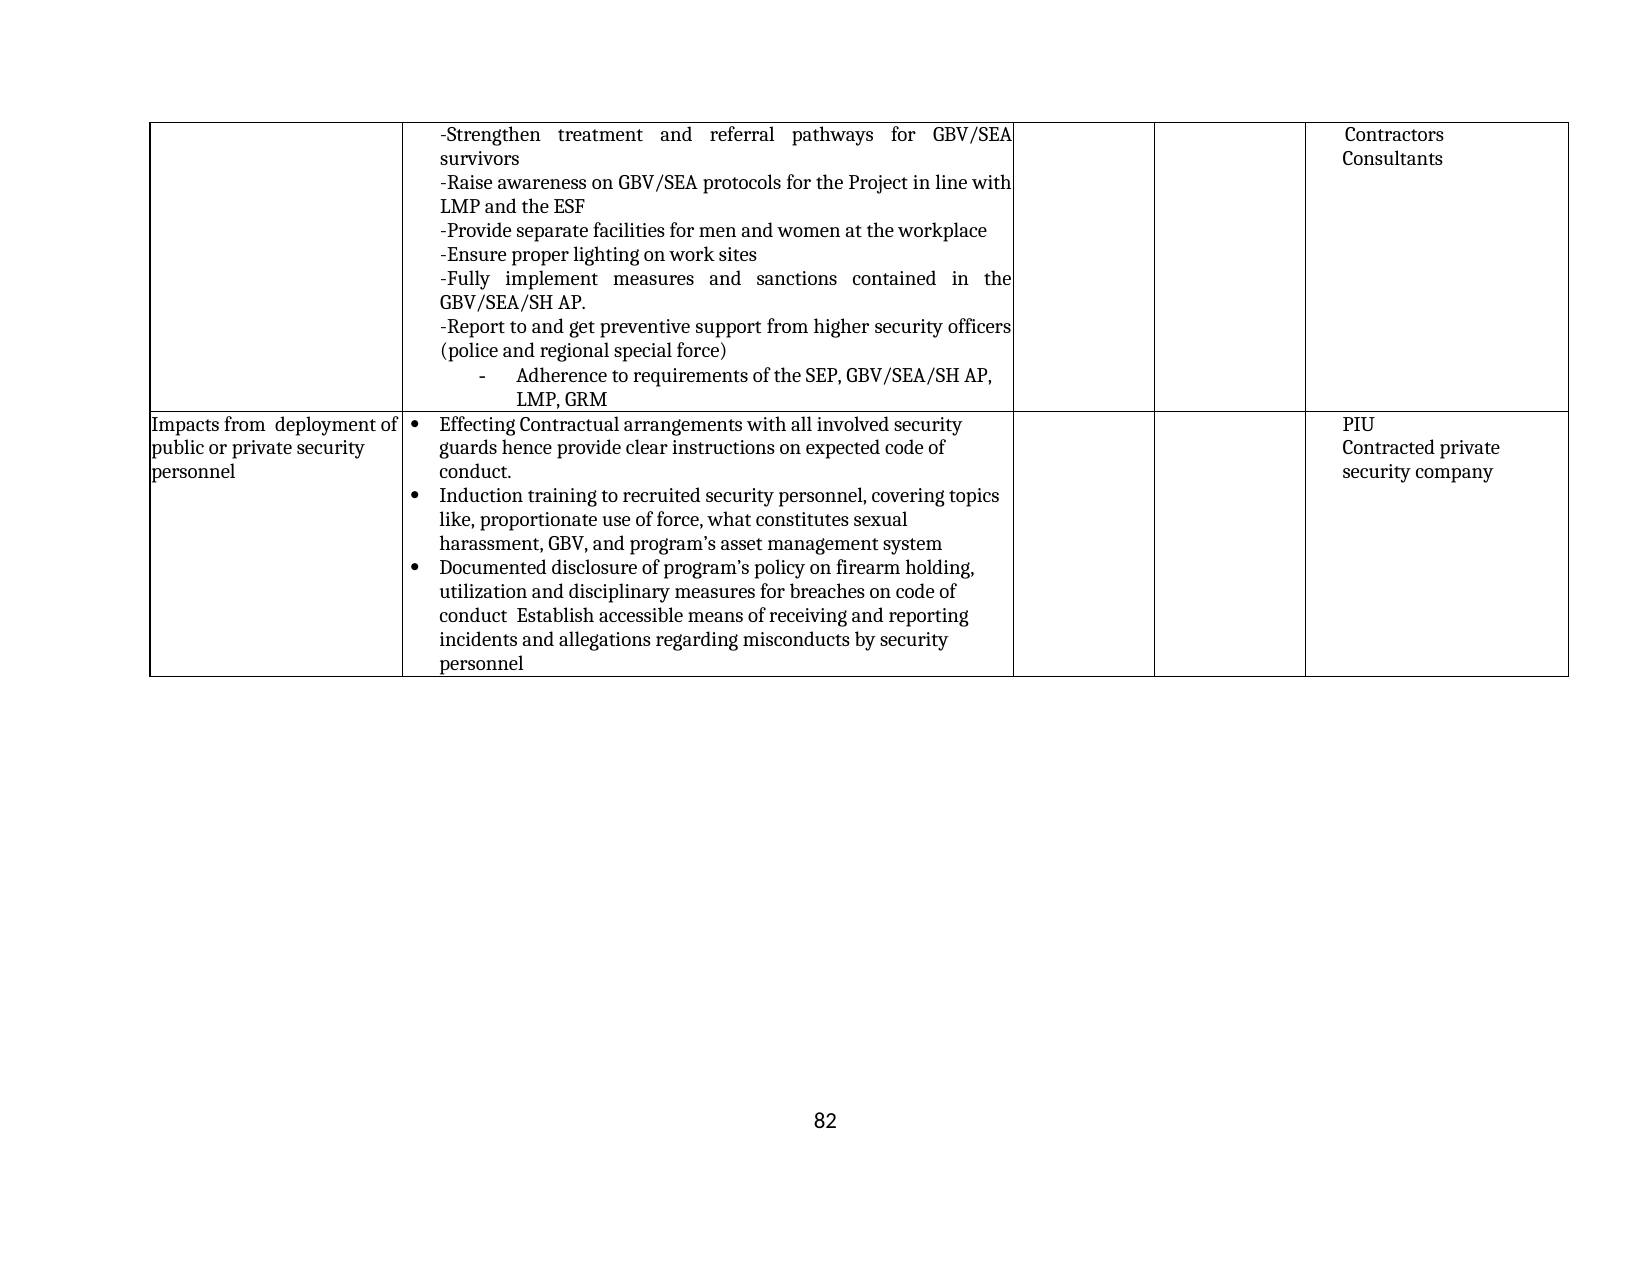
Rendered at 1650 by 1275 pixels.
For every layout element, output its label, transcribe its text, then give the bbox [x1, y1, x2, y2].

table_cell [403, 123, 1013, 411]
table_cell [151, 123, 402, 411]
table_cell Effecting Contractual arrangements with all involved security guards hence provide clear instructions on expected code of conduct. Induction training to recruited security personnel, covering topics like, proportionate use of force, what constitutes sexual harassment, GBV, and program’s asset management system Documented disclosure of program’s policy on firearm holding, utilization and disciplinary measures for breaches on code of conduct Establish accessible means of receiving and reporting incidents and allegations regarding misconducts by security personnel [403, 412, 1013, 676]
table_cell [1155, 123, 1305, 411]
table_cell PIU Contracted private security company [1306, 412, 1568, 676]
table_cell [1155, 412, 1305, 676]
table_cell Impacts from deployment of public or private security personnel [151, 412, 402, 676]
table_cell [1014, 412, 1154, 676]
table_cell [1306, 123, 1568, 411]
table_cell [1014, 123, 1154, 411]
